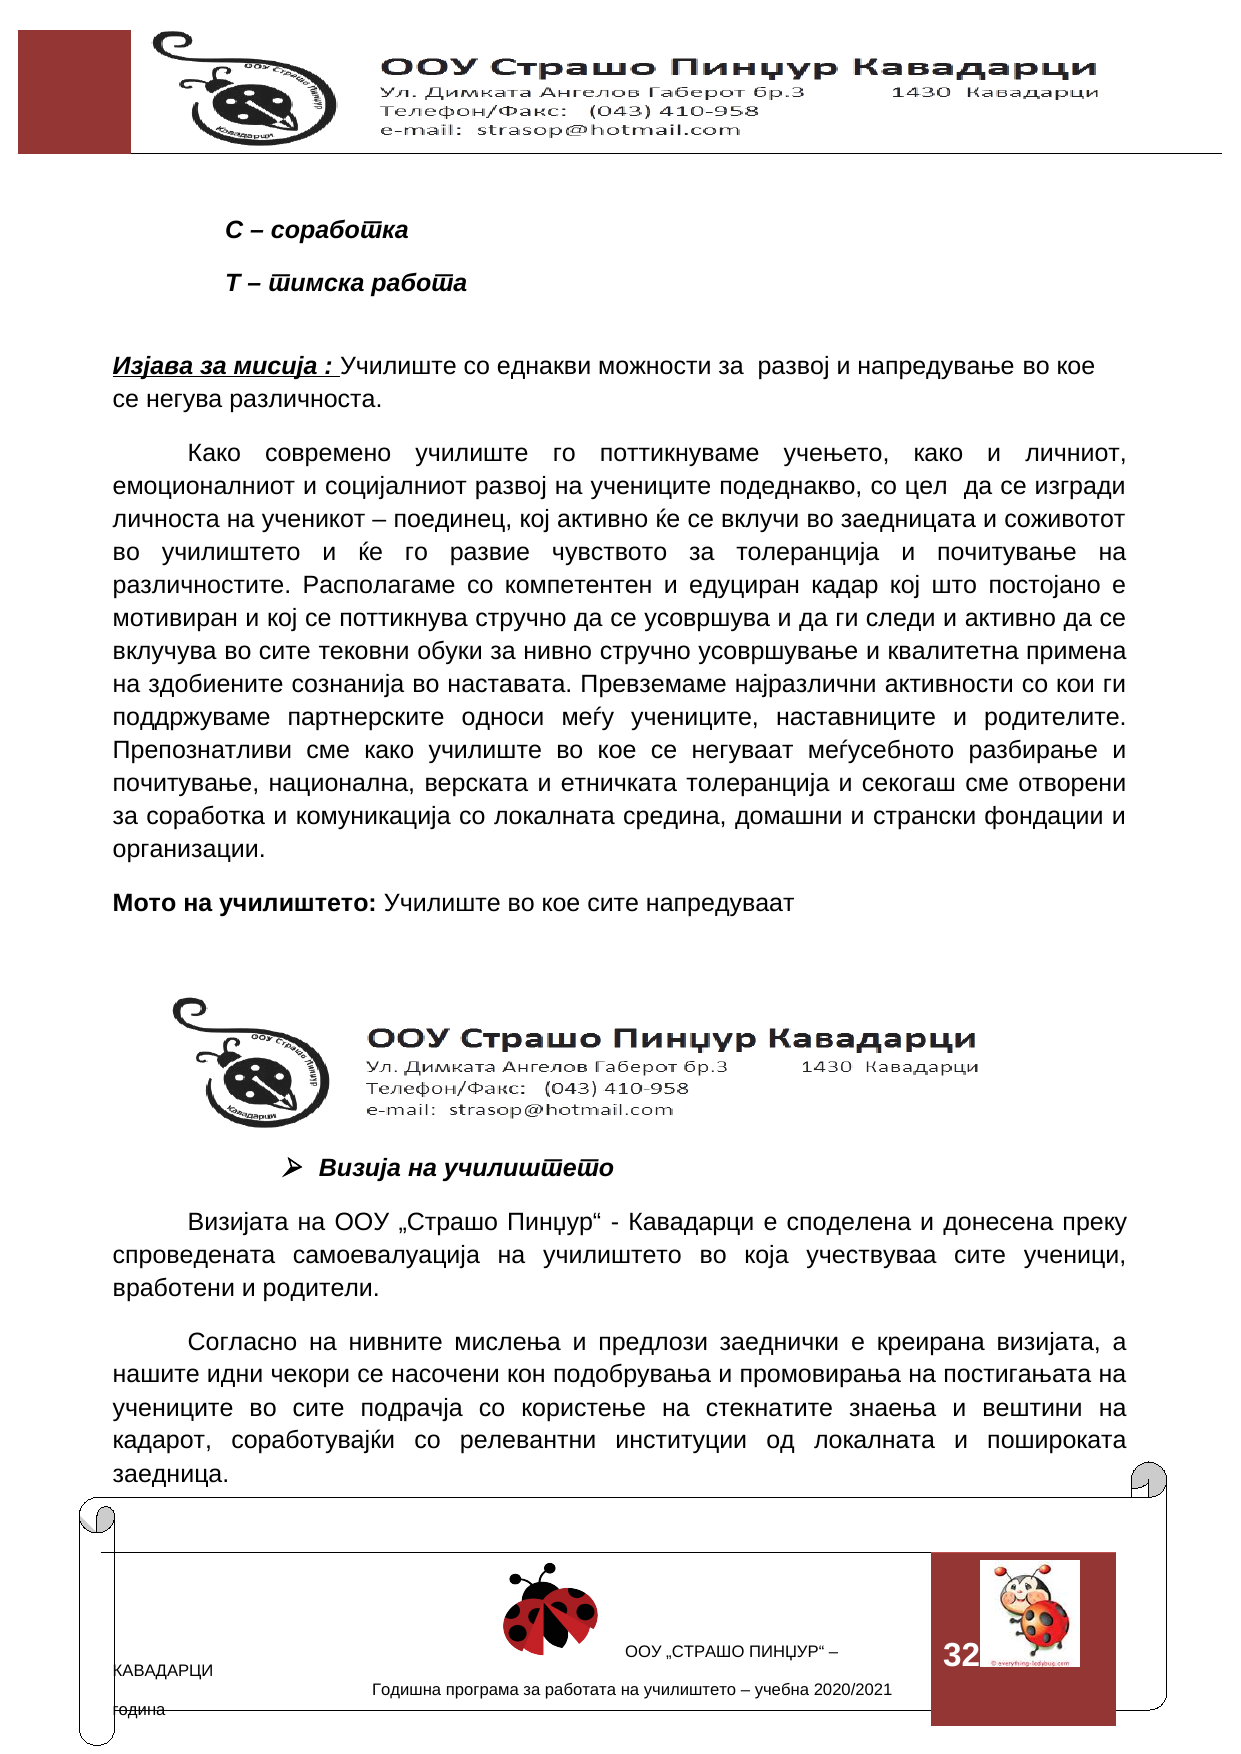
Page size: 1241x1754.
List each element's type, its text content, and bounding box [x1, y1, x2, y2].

text Мото на училиштето: Училиште во кое сите напредуваат [112, 888, 1128, 917]
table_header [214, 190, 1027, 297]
text Како современо училиште го поттикнуваме учењето, како и личниот, емоционалниот и социјалниот развој на учениците подеднакво, со цел да се изгради личноста на ученикот – поединец, кој активно ќе се вклучи во заедницата и соживотот во училиштето и ќе го развие чувството за толеранција и почитување на различностите. Располагаме со компетентен и едуциран кадар кој што постојано е мотивиран и кој се поттикнува стручно да се усовршува и да ги следи и активно да се вклучува во сите тековни обуки за нивно стручно усовршување и квалитетна примена на здобиените сознанија во наставата. Превземаме најразлични активности со кои ги поддржуваме партнерските односи меѓу учениците, наставниците и родителите. Препознатливи сме како училиште во кое се негуваат меѓусебното разбирање и почитување, национална, верската и етничката толеранција и секогаш сме отворени за соработка и комуникација со локалната средина, домашни и странски фондации и организации. [112, 438, 1128, 863]
text Визијата на ООУ „Страшо Пинџур“ - Кавадарци е споделена и донесена преку спроведената самоевалуација на училиштето во која учествуваа сите ученици, вработени и родители. [112, 1207, 1128, 1301]
text Изјава за мисија : Училиште со еднакви можности за развој и напредување во кое се негува различноста. [112, 351, 1128, 413]
picture [980, 1560, 1080, 1667]
picture [498, 1560, 604, 1658]
text Согласно на нивните мислења и предлози заеднички е креирана визијата, а нашите идни чекори се насочени кон подобрувања и промовирања на постигањата на учениците во сите подрачја со користење на стекнатите знаења и вештини на кадарот, соработувајќи со релевантни институции од локалната и пошироката заедница. [112, 1326, 1128, 1487]
list Визија на училиштето [281, 1153, 1128, 1181]
